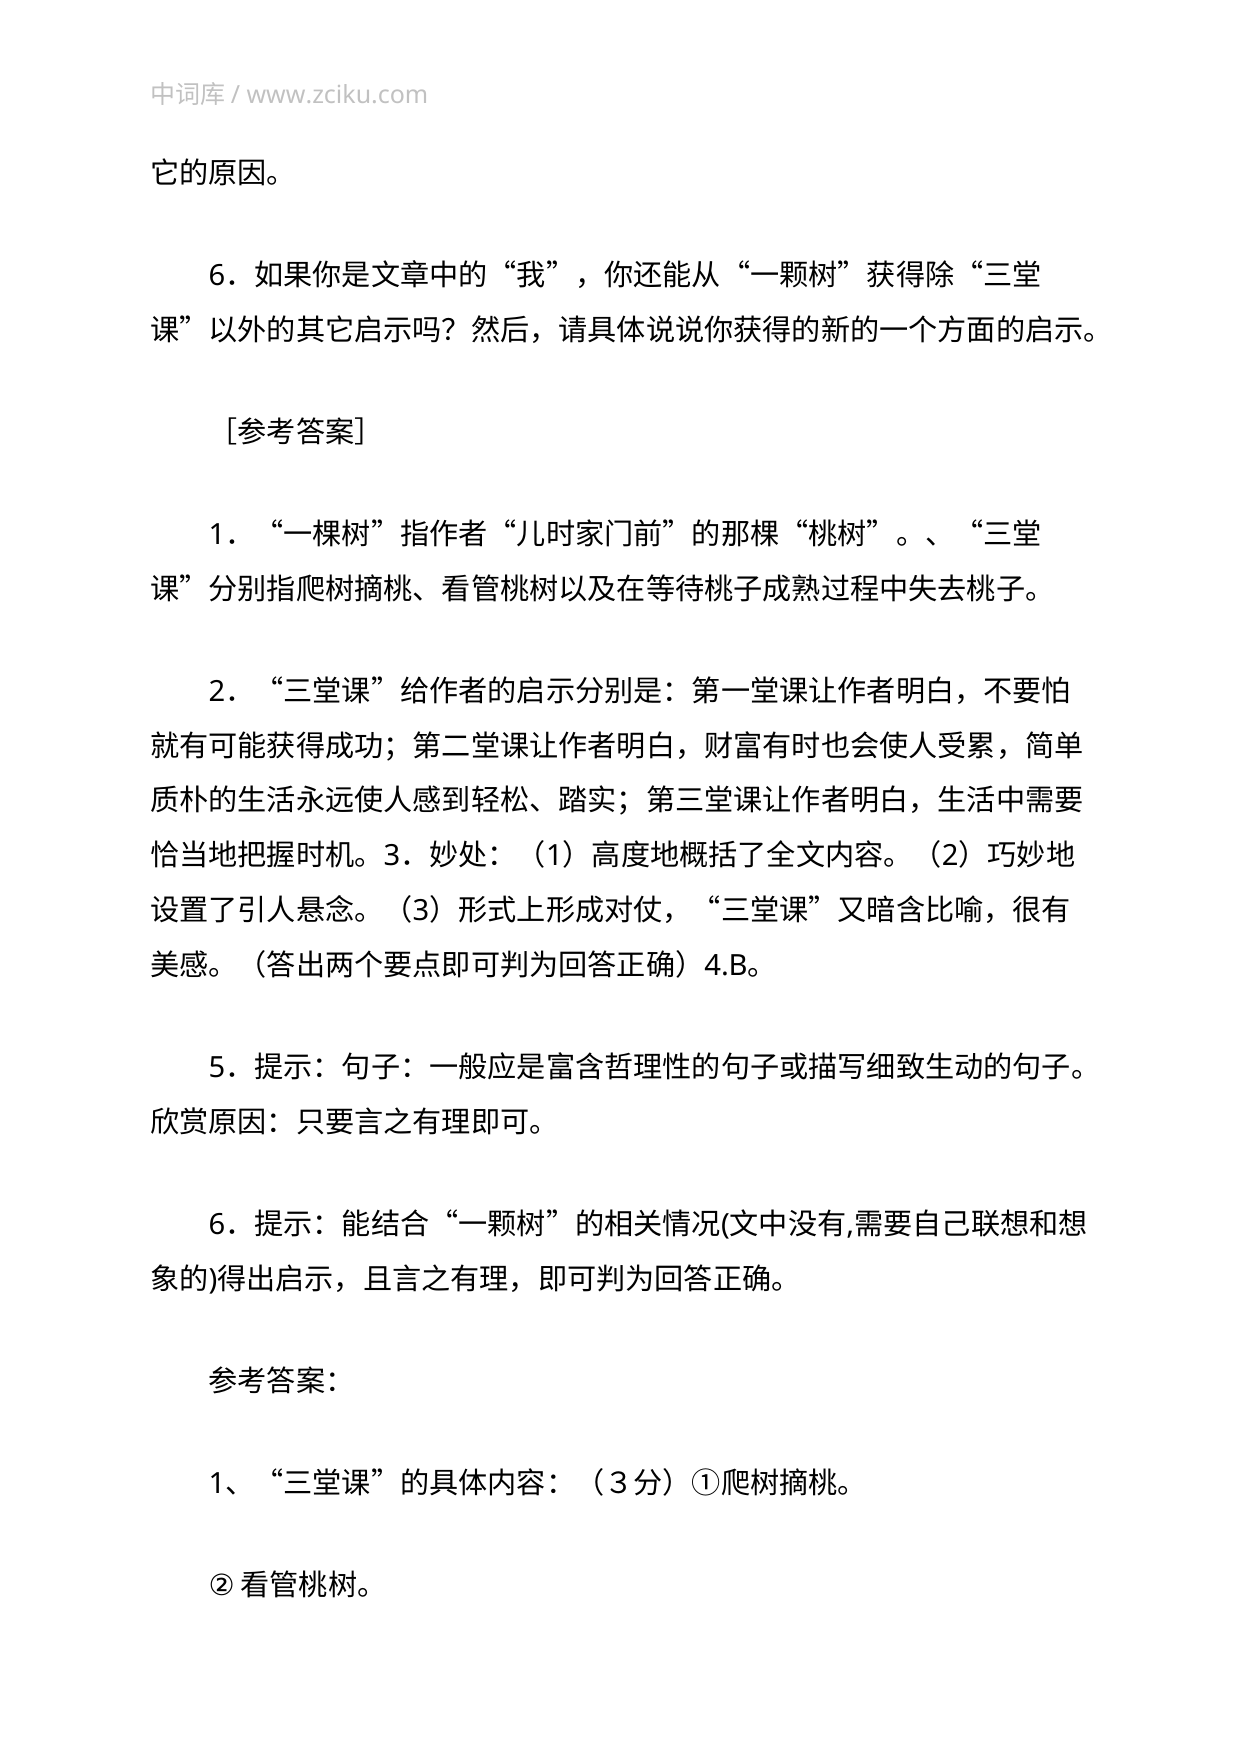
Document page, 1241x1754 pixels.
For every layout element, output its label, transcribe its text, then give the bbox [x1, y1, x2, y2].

text 1、“三堂课”的具体内容：（３分）①爬树摘桃。 [150, 1459, 1090, 1502]
text 参考答案： [150, 1358, 1090, 1400]
text ②看管桃树。 [150, 1561, 1090, 1604]
text 5．提示：句子：一般应是富含哲理性的句子或描写细致生动的句子。欣赏原因：只要言之有理即可。 [150, 1044, 1090, 1141]
text 6．提示：能结合“一颗树”的相关情况(文中没有,需要自己联想和想象的)得出启示，且言之有理，即可判为回答正确。 [150, 1201, 1090, 1298]
text 6．如果你是文章中的“我”，你还能从“一颗树”获得除“三堂课”以外的其它启示吗？然后，请具体说说你获得的新的一个方面的启示。 [150, 252, 1090, 349]
text ［参考答案］ [150, 408, 1090, 451]
text 2．“三堂课”给作者的启示分别是：第一堂课让作者明白，不要怕就有可能获得成功；第二堂课让作者明白，财富有时也会使人受累，简单质朴的生活永远使人感到轻松、踏实；第三堂课让作者明白，生活中需要恰当地把握时机。3．妙处：（1）高度地概括了全文内容。（2）巧妙地设置了引人悬念。（3）形式上形成对仗，“三堂课”又暗含比喻，很有美感。（答出两个要点即可判为回答正确）4.B。 [150, 667, 1090, 984]
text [150, 150, 1090, 192]
text 1．“一棵树”指作者“儿时家门前”的那棵“桃树”。、“三堂课”分别指爬树摘桃、看管桃树以及在等待桃子成熟过程中失去桃子。 [150, 510, 1090, 608]
